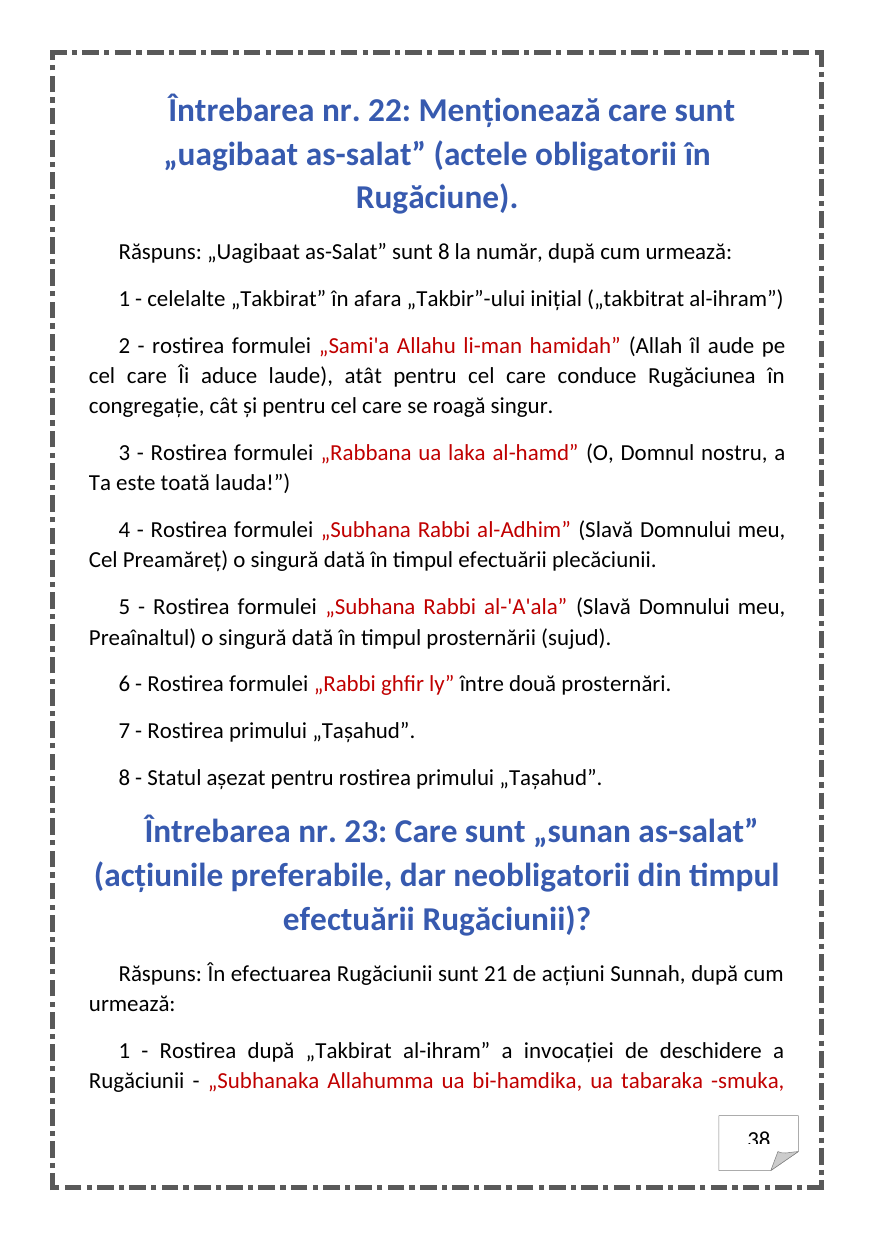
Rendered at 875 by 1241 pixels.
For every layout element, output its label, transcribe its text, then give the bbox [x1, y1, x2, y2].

text 2 - rostirea formulei „Sami'a Allahu li-man hamidah” (Allah îl aude pe cel care Îi aduce laude), atât pentru cel care conduce Rugăciunea în congregație, cât și pentru cel care se roagă singur. [89, 331, 785, 419]
text 8 - Statul așezat pentru rostirea primului „Tașahud”. [89, 763, 785, 791]
subtitle Întrebarea nr. 22: Menționează care sunt „uagibaat as-salat” (actele obligatorii în Rugăciune). [89, 89, 785, 217]
text 7 - Rostirea primului „Tașahud”. [89, 716, 785, 744]
text 6 - Rostirea formulei „Rabbi ghfir ly” între două prosternări. [89, 669, 785, 697]
text Răspuns: „Uagibaat as-Salat” sunt 8 la număr, după cum urmează: [89, 237, 785, 265]
text 1 - celelalte „Takbirat” în afara „Takbir”-ului inițial („takbitrat al-ihram”) [89, 284, 785, 312]
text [89, 1036, 785, 1094]
text 5 - Rostirea formulei „Subhana Rabbi al-'A'ala” (Slavă Domnului meu, Preaînaltul) o singură dată în timpul prosternării (sujud). [89, 592, 785, 651]
subtitle Întrebarea nr. 23: Care sunt „sunan as-salat” (acțiunile preferabile, dar neobligatorii din timpul efectuării Rugăciunii)? [89, 810, 785, 939]
text Răspuns: În efectuarea Rugăciunii sunt 21 de acțiuni Sunnah, după cum urmează: [89, 959, 785, 1017]
text 4 - Rostirea formulei „Subhana Rabbi al-Adhim” (Slavă Domnului meu, Cel Preamăreț) o singură dată în timpul efectuării plecăciunii. [89, 515, 785, 573]
text 3 - Rostirea formulei „Rabbana ua laka al-hamd” (O, Domnul nostru, a Ta este toată lauda!”) [89, 438, 785, 496]
